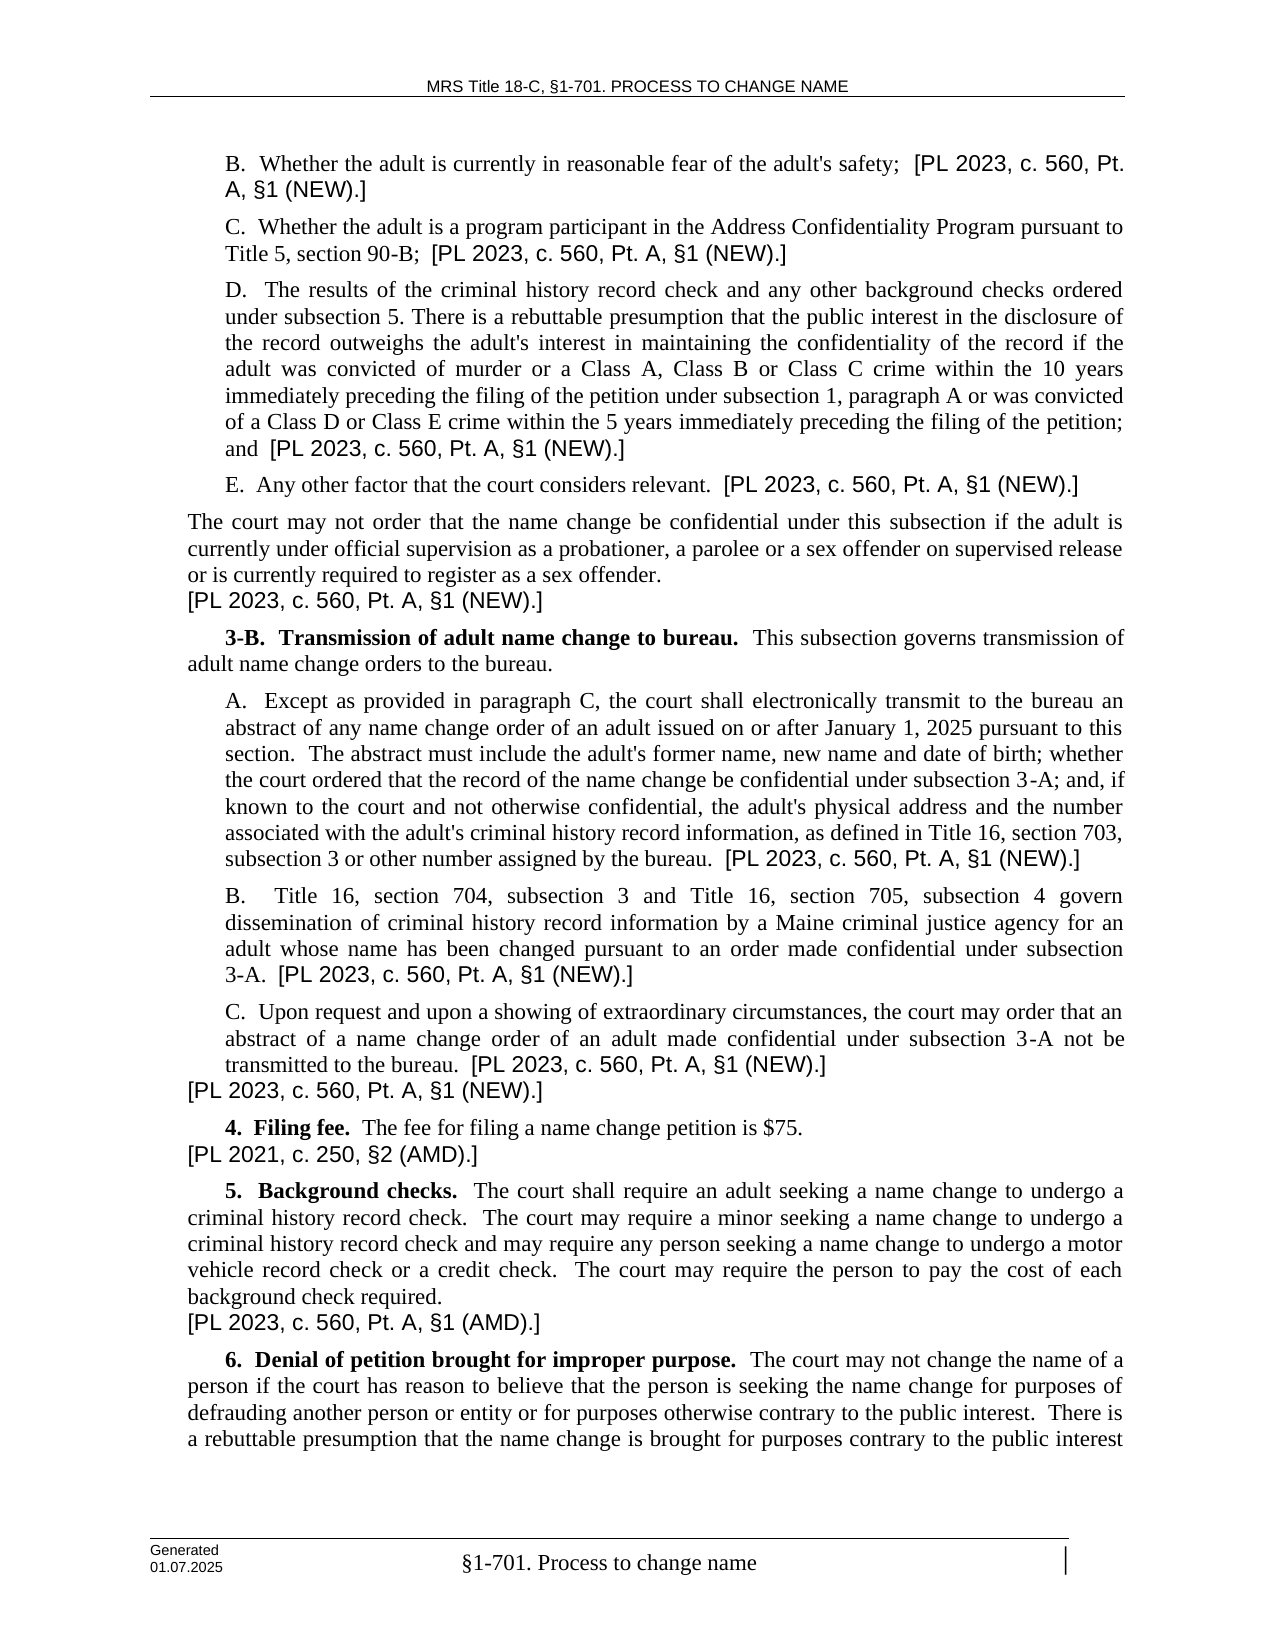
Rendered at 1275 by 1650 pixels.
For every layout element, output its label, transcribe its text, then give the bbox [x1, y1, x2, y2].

text E. Any other factor that the court considers relevant. [PL 2023, c. 560, Pt. A, §1 (NEW).] [225, 471, 1125, 498]
text [PL 2023, c. 560, Pt. A, §1 (NEW).] [187, 1077, 1125, 1104]
text 3-B. Transmission of adult name change to bureau. This subsection governs transmission of adult name change orders to the bureau. [187, 624, 1125, 677]
text A. Except as provided in paragraph C, the court shall electronically transmit to the bureau an abstract of any name change order of an adult issued on or after January 1, 2025 pursuant to this section. The abstract must include the adult's former name, new name and date of birth; whether the court ordered that the record of the name change be confidential under subsection 3‑A; and, if known to the court and not otherwise confidential, the adult's physical address and the number associated with the adult's criminal history record information, as defined in Title 16, section 703, subsection 3 or other number assigned by the bureau. [PL 2023, c. 560, Pt. A, §1 (NEW).] [225, 687, 1125, 872]
text C. Upon request and upon a showing of extraordinary circumstances, the court may order that an abstract of a name change order of an adult made confidential under subsection 3‑A not be transmitted to the bureau. [PL 2023, c. 560, Pt. A, §1 (NEW).] [225, 998, 1125, 1077]
text The court may not order that the name change be confidential under this subsection if the adult is currently under official supervision as a probationer, a parolee or a sex offender on supervised release or is currently required to register as a sex offender. [187, 508, 1125, 587]
text C. Whether the adult is a program participant in the Address Confidentiality Program pursuant to Title 5, section 90‑B; [PL 2023, c. 560, Pt. A, §1 (NEW).] [225, 213, 1125, 266]
text [PL 2021, c. 250, §2 (AMD).] [187, 1141, 1125, 1167]
text [PL 2023, c. 560, Pt. A, §1 (NEW).] [187, 587, 1125, 614]
text 4. Filing fee. The fee for filing a name change petition is $75. [187, 1114, 1125, 1141]
text D. The results of the criminal history record check and any other background checks ordered under subsection 5. There is a rebuttable presumption that the public interest in the disclosure of the record outweighs the adult's interest in maintaining the confidentiality of the record if the adult was convicted of murder or a Class A, Class B or Class C crime within the 10 years immediately preceding the filing of the petition under subsection 1, paragraph A or was convicted of a Class D or Class E crime within the 5 years immediately preceding the filing of the petition; and [PL 2023, c. 560, Pt. A, §1 (NEW).] [225, 276, 1125, 461]
text 5. Background checks. The court shall require an adult seeking a name change to undergo a criminal history record check. The court may require a minor seeking a name change to undergo a criminal history record check and may require any person seeking a name change to undergo a motor vehicle record check or a credit check. The court may require the person to pay the cost of each background check required. [187, 1177, 1125, 1309]
text [PL 2023, c. 560, Pt. A, §1 (AMD).] [187, 1309, 1125, 1335]
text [187, 1346, 1125, 1451]
text B. Whether the adult is currently in reasonable fear of the adult's safety; [PL 2023, c. 560, Pt. A, §1 (NEW).] [225, 150, 1125, 203]
text B. Title 16, section 704, subsection 3 and Title 16, section 705, subsection 4 govern dissemination of criminal history record information by a Maine criminal justice agency for an adult whose name has been changed pursuant to an order made confidential under subsection 3‑A. [PL 2023, c. 560, Pt. A, §1 (NEW).] [225, 882, 1125, 988]
